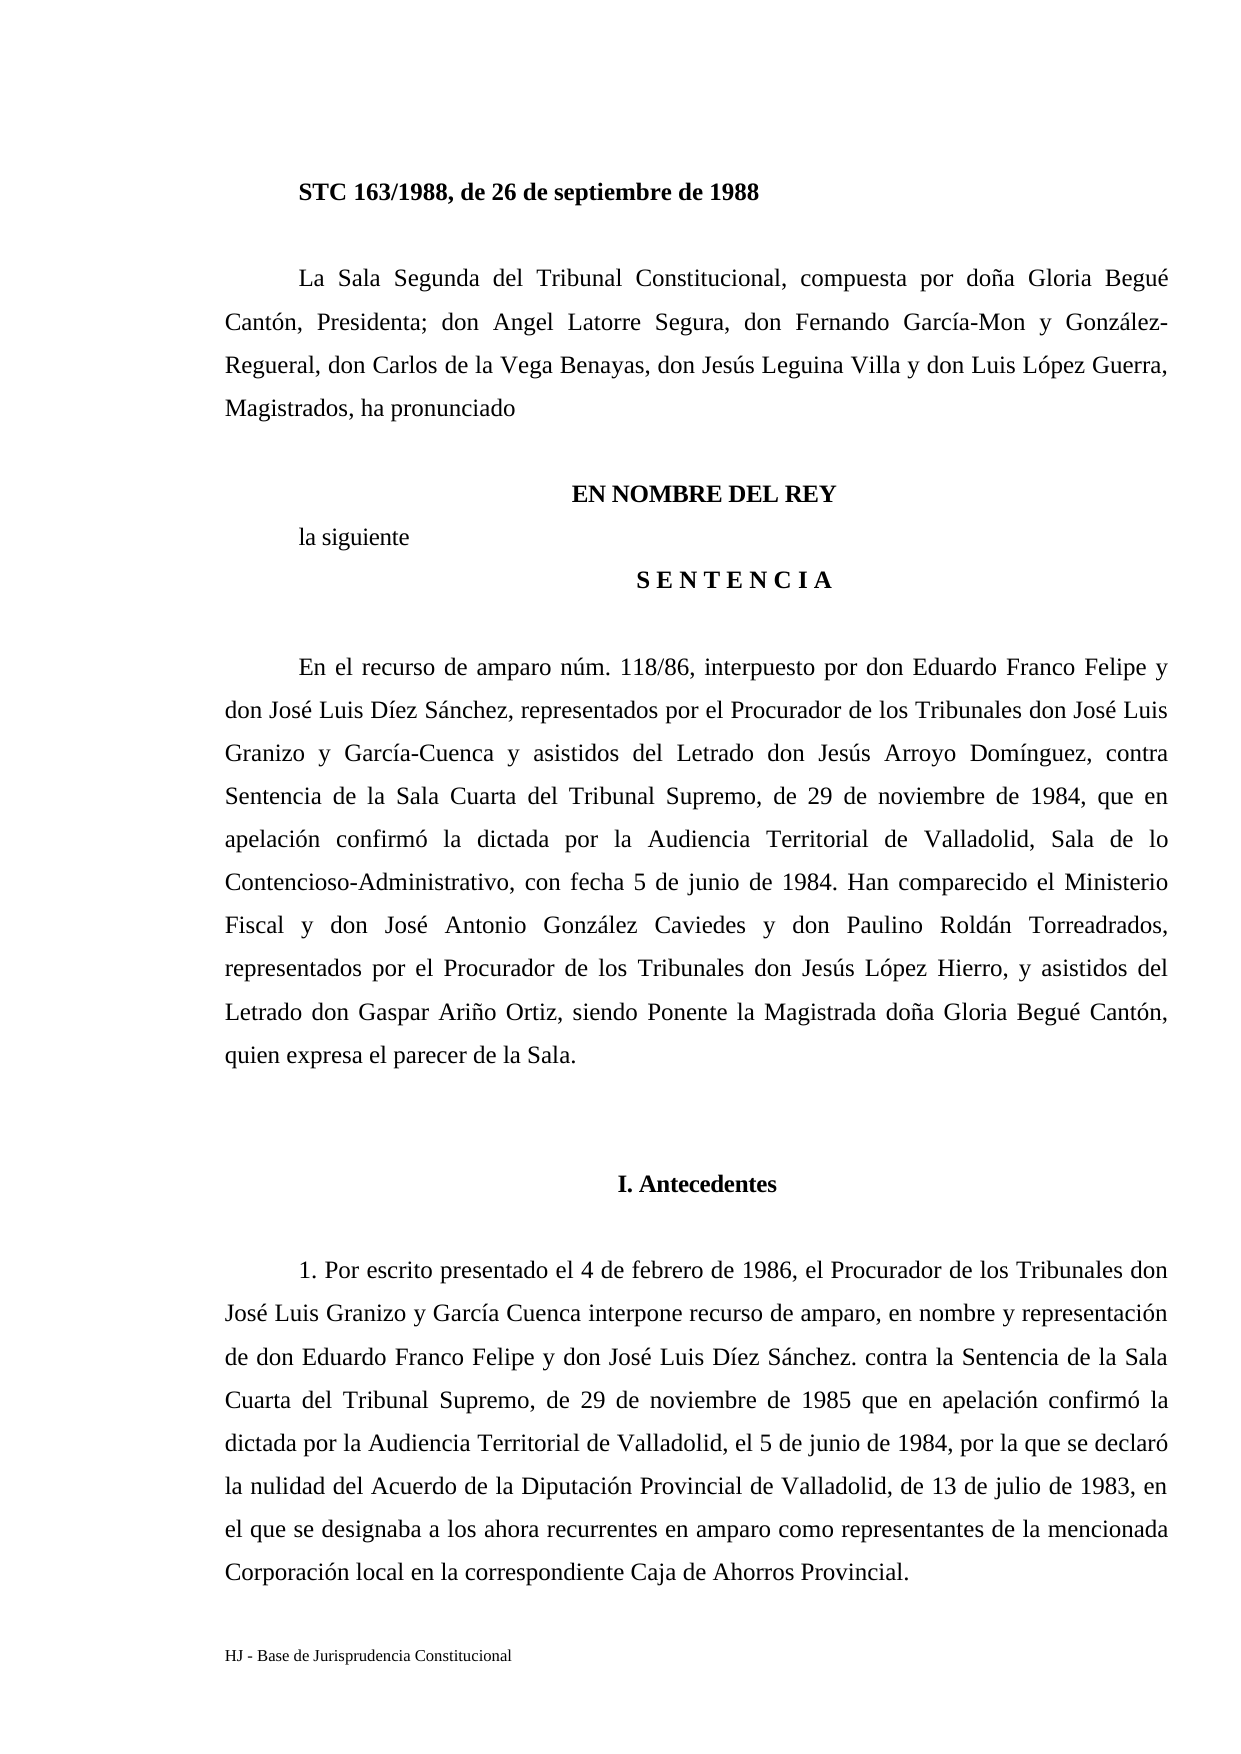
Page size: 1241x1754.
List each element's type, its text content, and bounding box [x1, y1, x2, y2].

text 1. Por escrito presentado el 4 de febrero de 1986, el Procurador de los Tribunales don José Luis Granizo y García Cuenca interpone recurso de amparo, en nombre y representación de don Eduardo Franco Felipe y don José Luis Díez Sánchez. contra la Sentencia de la Sala Cuarta del Tribunal Supremo, de 29 de noviembre de 1985 que en apelación confirmó la dictada por la Audiencia Territorial de Valladolid, el 5 de junio de 1984, por la que se declaró la nulidad del Acuerdo de la Diputación Provincial de Valladolid, de 13 de julio de 1983, en el que se designaba a los ahora recurrentes en amparo como representantes de la mencionada Corporación local en la correspondiente Caja de Ahorros Provincial. [224, 1255, 1169, 1586]
text la siguiente [224, 522, 1110, 551]
text EN NOMBRE DEL REY [224, 479, 1110, 508]
text I. Antecedentes [224, 1169, 1169, 1198]
text STC 163/1988, de 26 de septiembre de 1988 [224, 177, 1169, 206]
text En el recurso de amparo núm. 118/86, interpuesto por don Eduardo Franco Felipe y don José Luis Díez Sánchez, representados por el Procurador de los Tribunales don José Luis Granizo y García-Cuenca y asistidos del Letrado don Jesús Arroyo Domínguez, contra Sentencia de la Sala Cuarta del Tribunal Supremo, de 29 de noviembre de 1984, que en apelación confirmó la dictada por la Audiencia Territorial de Valladolid, Sala de lo Contencioso-Administrativo, con fecha 5 de junio de 1984. Han comparecido el Ministerio Fiscal y don José Antonio González Caviedes y don Paulino Roldán Torreadrados, representados por el Procurador de los Tribunales don Jesús López Hierro, y asistidos del Letrado don Gaspar Ariño Ortiz, siendo Ponente la Magistrada doña Gloria Begué Cantón, quien expresa el parecer de la Sala. [224, 652, 1169, 1068]
text La Sala Segunda del Tribunal Constitucional, compuesta por doña Gloria Begué Cantón, Presidenta; don Angel Latorre Segura, don Fernando García-Mon y González-Regueral, don Carlos de la Vega Benayas, don Jesús Leguina Villa y don Luis López Guerra, Magistrados, ha pronunciado [224, 263, 1169, 422]
text S E N T E N C I A [224, 565, 1169, 594]
